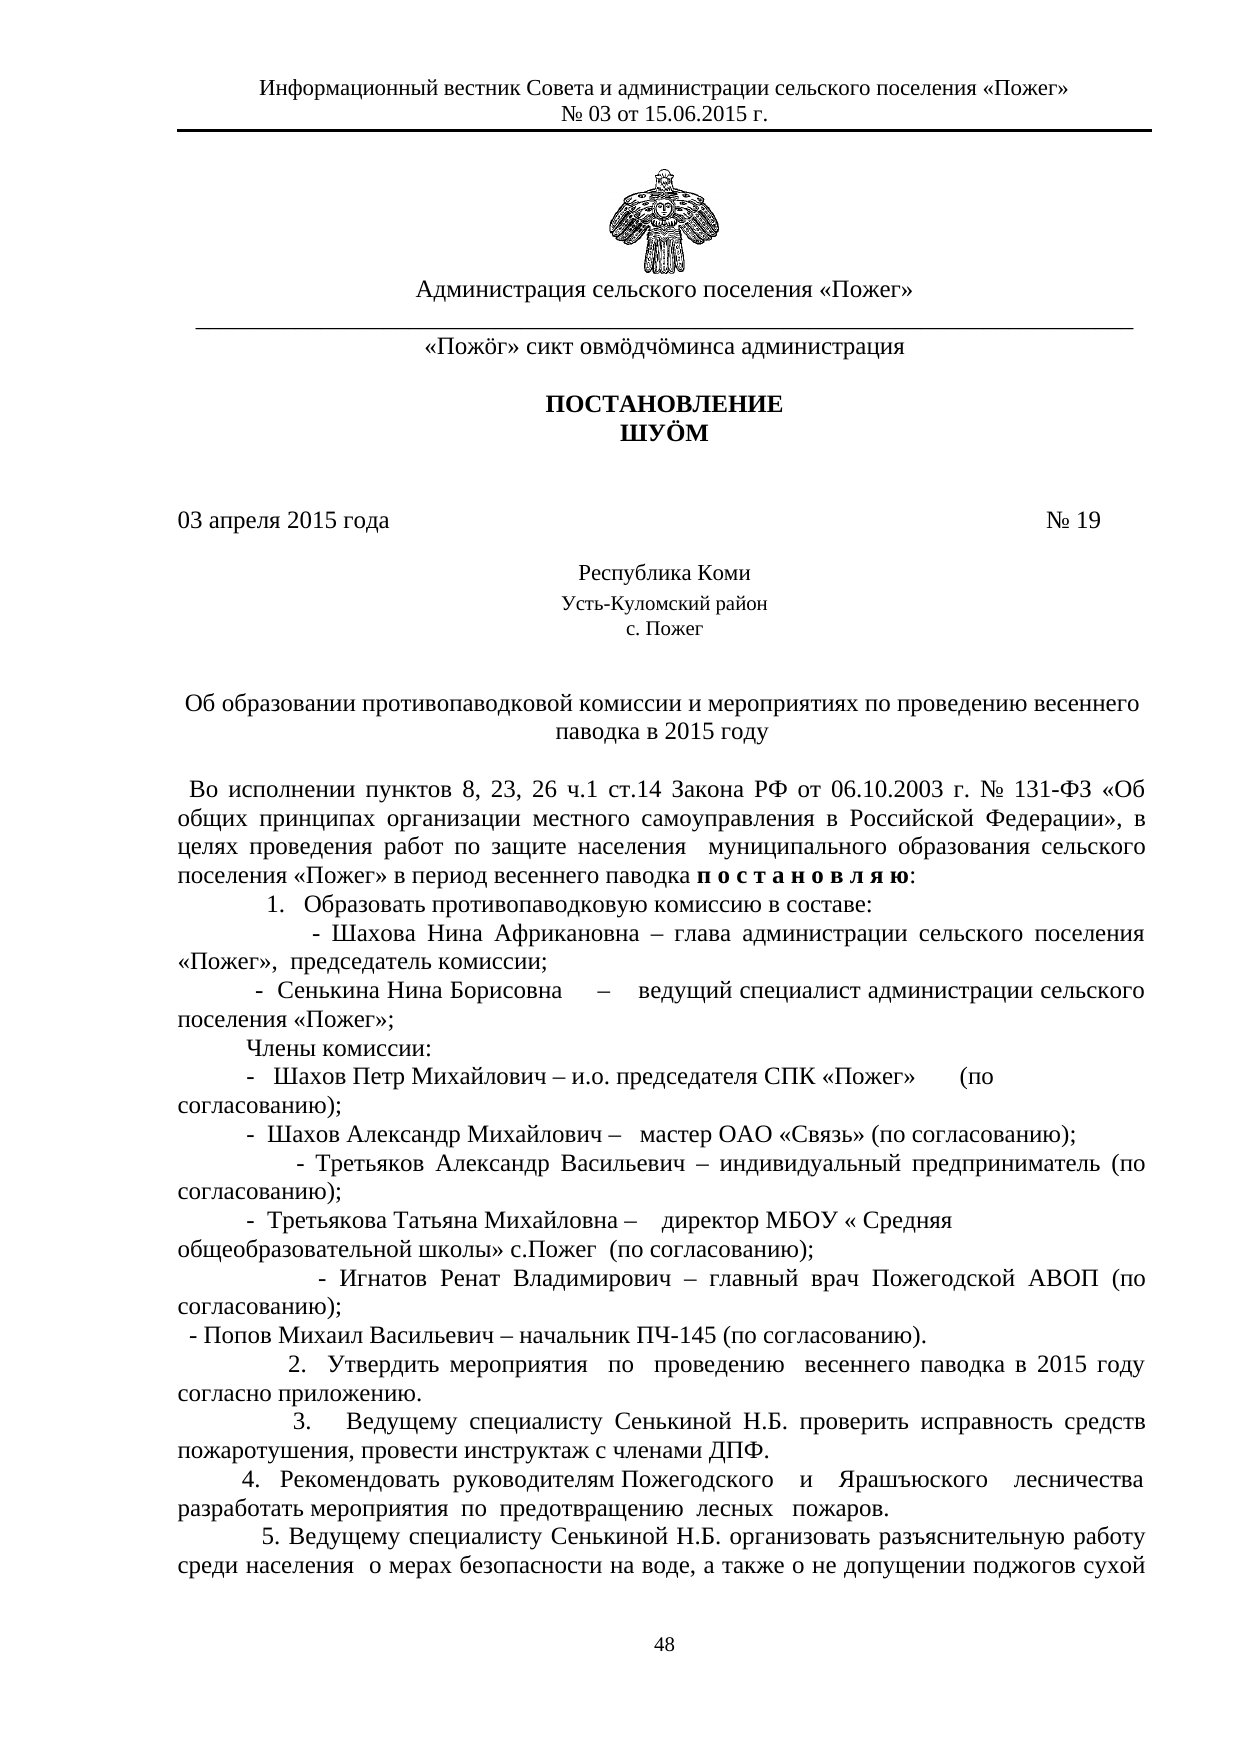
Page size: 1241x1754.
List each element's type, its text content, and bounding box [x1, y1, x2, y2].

text ___________________________________________________________________________ [177, 303, 1152, 331]
text согласованию); [177, 1090, 1147, 1119]
text - Шахова Нина Африкановна – глава администрации сельского поселения «Пожег», председатель комиссии; [177, 918, 1147, 975]
text ПОСТАНОВЛЕНИЕ [177, 389, 1152, 418]
subtitle Республика Коми [177, 559, 1152, 585]
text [177, 1521, 1147, 1579]
text Администрация сельского поселения «Пожег» [177, 274, 1152, 303]
text 2. Утвердить мероприятия по проведению весеннего паводка в 2015 году согласно приложению. [177, 1349, 1147, 1406]
text Об образовании противопаводковой комиссии и мероприятиях по проведению весеннего паводка в 2015 году [177, 688, 1147, 745]
text 3. Ведущему специалисту Сенькиной Н.Б. проверить исправность средств пожаротушения, провести инструктаж с членами ДПФ. [177, 1406, 1147, 1464]
text Во исполнении пунктов 8, 23, 26 ч.1 ст.14 Закона РФ от 06.10.2003 г. № 131-ФЗ «Об общих принципах организации местного самоуправления в Российской Федерации», в целях проведения работ по защите населения муниципального образования сельского поселения «Пожег» в период весеннего паводка п о с т а н о в л я ю: [177, 774, 1147, 889]
text Усть-Куломский район [177, 591, 1152, 615]
text «Пожöг» сикт овмöдчöминса администрация [177, 331, 1152, 360]
text - Игнатов Ренат Владимирович – главный врач Пожегодской АВОП (по согласованию); [177, 1263, 1147, 1320]
text ШУÖМ [177, 418, 1152, 446]
subtitle 03 апреля 2015 года № 19 [177, 505, 1152, 534]
text - Сенькина Нина Борисовна – ведущий специалист администрации сельского поселения «Пожег»; [177, 975, 1147, 1033]
text - Шахов Петр Михайлович – и.о. председателя СПК «Пожег» (по [177, 1061, 1147, 1090]
text - Попов Михаил Васильевич – начальник ПЧ-145 (по согласованию). [177, 1320, 1147, 1349]
text - Третьяков Александр Васильевич – индивидуальный предприниматель (по согласованию); [177, 1148, 1147, 1205]
text 4. Рекомендовать руководителям Пожегодского и Ярашъюского лесничества разработать мероприятия по предотвращению лесных пожаров. [177, 1464, 1147, 1521]
text общеобразовательной школы» с.Пожег (по согласованию); [177, 1234, 1147, 1263]
text - Третьякова Татьяна Михайловна – директор МБОУ « Средняя [177, 1205, 1147, 1234]
text Члены комиссии: [177, 1033, 1147, 1061]
text с. Пожег [177, 615, 1152, 639]
list Образовать противопаводковую комиссию в составе: [266, 889, 1147, 918]
text - Шахов Александр Михайлович – мастер ОАО «Связь» (по согласованию); [177, 1119, 1147, 1148]
